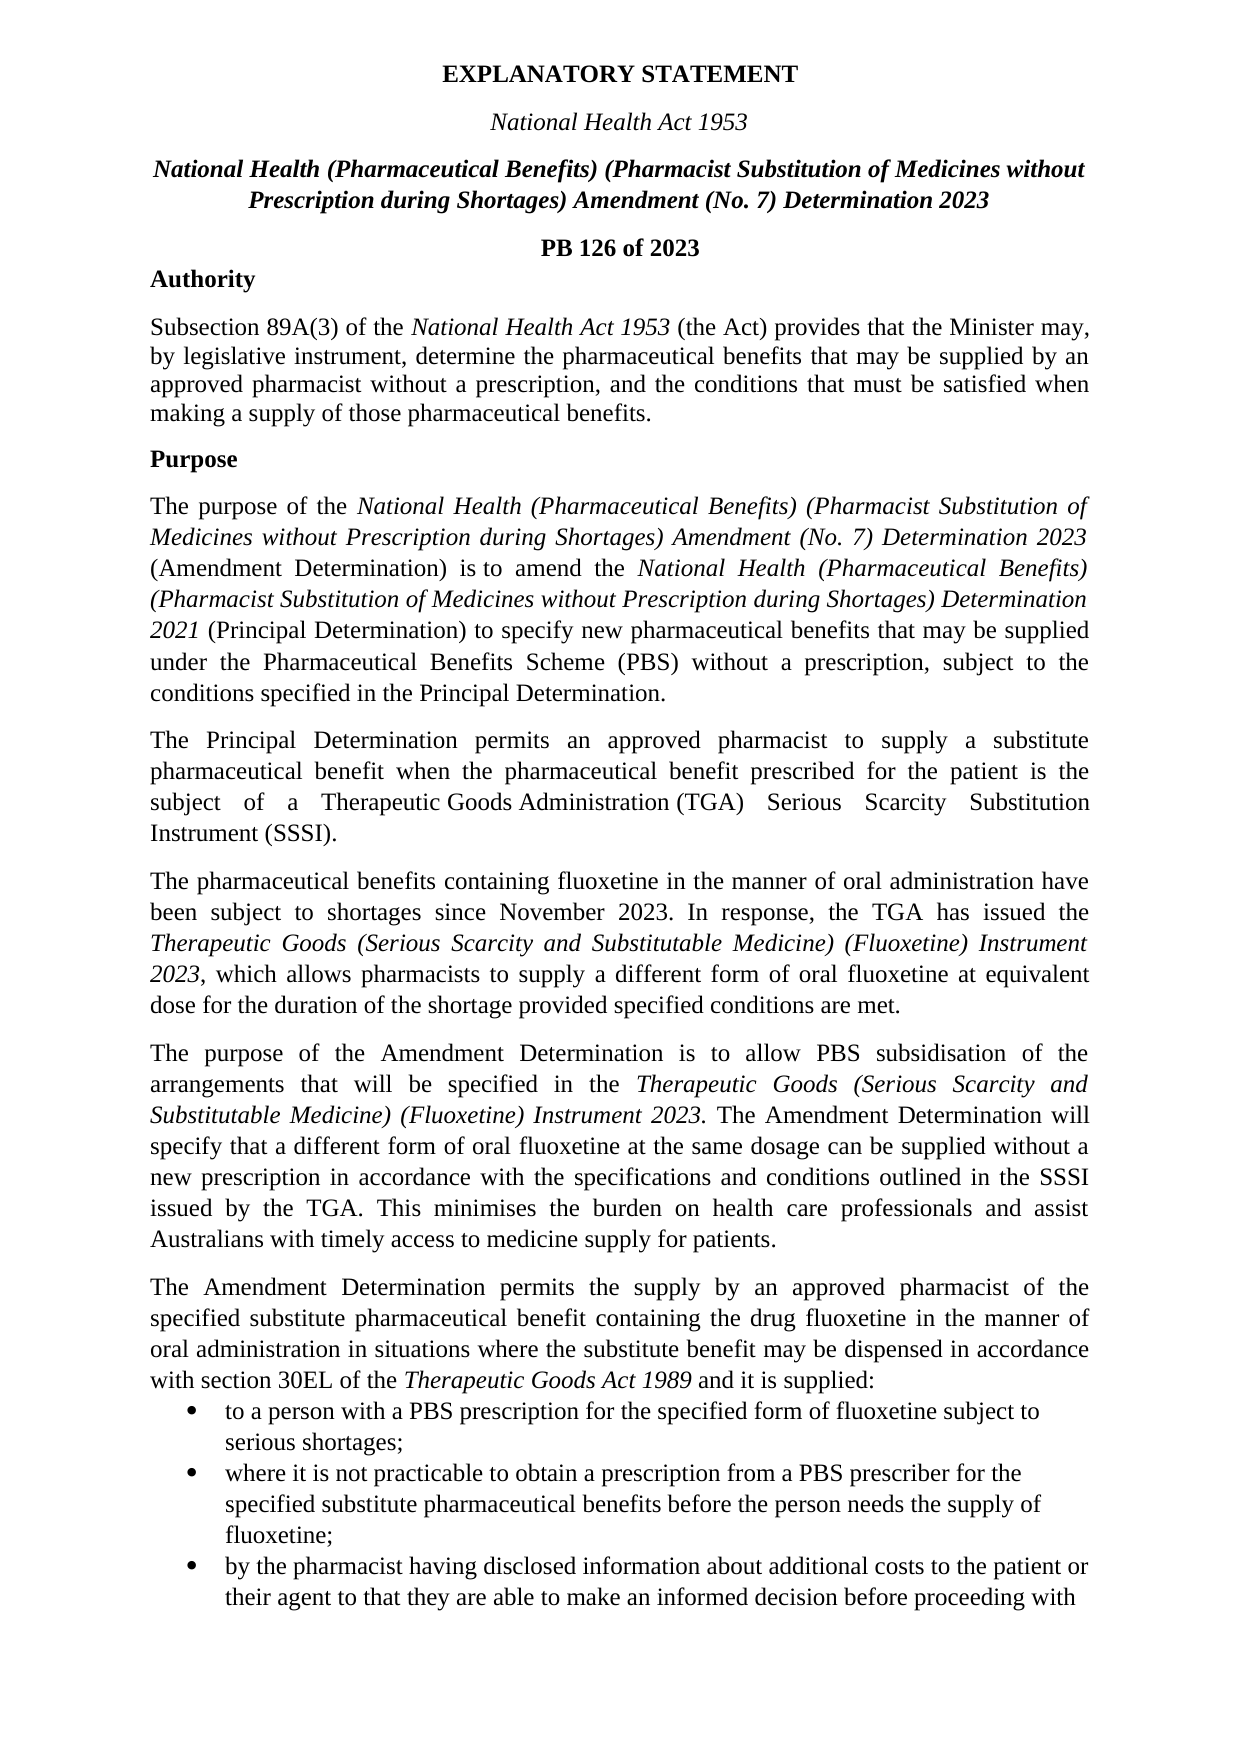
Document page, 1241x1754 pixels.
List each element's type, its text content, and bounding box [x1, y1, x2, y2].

text PB 126 of 2023 [150, 233, 1090, 262]
text EXPLANATORY STATEMENT [150, 59, 1090, 88]
text The Amendment Determination permits the supply by an approved pharmacist of the specified substitute pharmaceutical benefit containing the drug fluoxetine in the manner of oral administration in situations where the substitute benefit may be dispensed in accordance with section 30EL of the Therapeutic Goods Act 1989 and it is supplied: [150, 1272, 1090, 1394]
list to a person with a PBS prescription for the specified form of fluoxetine subject to serious shortages; [187, 1396, 1090, 1456]
text The purpose of the National Health (Pharmaceutical Benefits) (Pharmacist Substitution of Medicines without Prescription during Shortages) Amendment (No. 7) Determination 2023 (Amendment Determination) is to amend the National Health (Pharmaceutical Benefits) (Pharmacist Substitution of Medicines without Prescription during Shortages) Determination 2021 (Principal Determination) to specify new pharmaceutical benefits that may be supplied under the Pharmaceutical Benefits Scheme (PBS) without a prescription, subject to the conditions specified in the Principal Determination. [150, 491, 1090, 706]
text The pharmaceutical benefits containing fluoxetine in the manner of oral administration have been subject to shortages since November 2023. In response, the TGA has issued the Therapeutic Goods (Serious Scarcity and Substitutable Medicine) (Fluoxetine) Instrument 2023, which allows pharmacists to supply a different form of oral fluoxetine at equivalent dose for the duration of the shortage provided specified conditions are met. [150, 866, 1090, 1019]
text Purpose [150, 444, 1090, 472]
text Authority [150, 264, 1090, 293]
text National Health Act 1953 [150, 107, 1090, 136]
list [187, 1551, 1090, 1611]
text The Principal Determination permits an approved pharmacist to supply a substitute pharmaceutical benefit when the pharmaceutical benefit prescribed for the patient is the subject of a Therapeutic Goods Administration (TGA) Serious Scarcity Substitution Instrument (SSSI). [150, 725, 1090, 847]
list where it is not practicable to obtain a prescription from a PBS prescriber for the specified substitute pharmaceutical benefits before the person needs the supply of fluoxetine; [187, 1458, 1090, 1549]
text The purpose of the Amendment Determination is to allow PBS subsidisation of the arrangements that will be specified in the Therapeutic Goods (Serious Scarcity and Substitutable Medicine) (Fluoxetine) Instrument 2023. The Amendment Determination will specify that a different form of oral fluoxetine at the same dosage can be supplied without a new prescription in accordance with the specifications and conditions outlined in the SSSI issued by the TGA. This minimises the burden on health care professionals and assist Australians with timely access to medicine supply for patients. [150, 1038, 1090, 1253]
text National Health (Pharmaceutical Benefits) (Pharmacist Substitution of Medicines without Prescription during Shortages) Amendment (No. 7) Determination 2023 [150, 154, 1090, 214]
text Subsection 89A(3) of the National Health Act 1953 (the Act) provides that the Minister may, by legislative instrument, determine the pharmaceutical benefits that may be supplied by an approved pharmacist without a prescription, and the conditions that must be satisfied when making a supply of those pharmaceutical benefits. [150, 312, 1090, 427]
